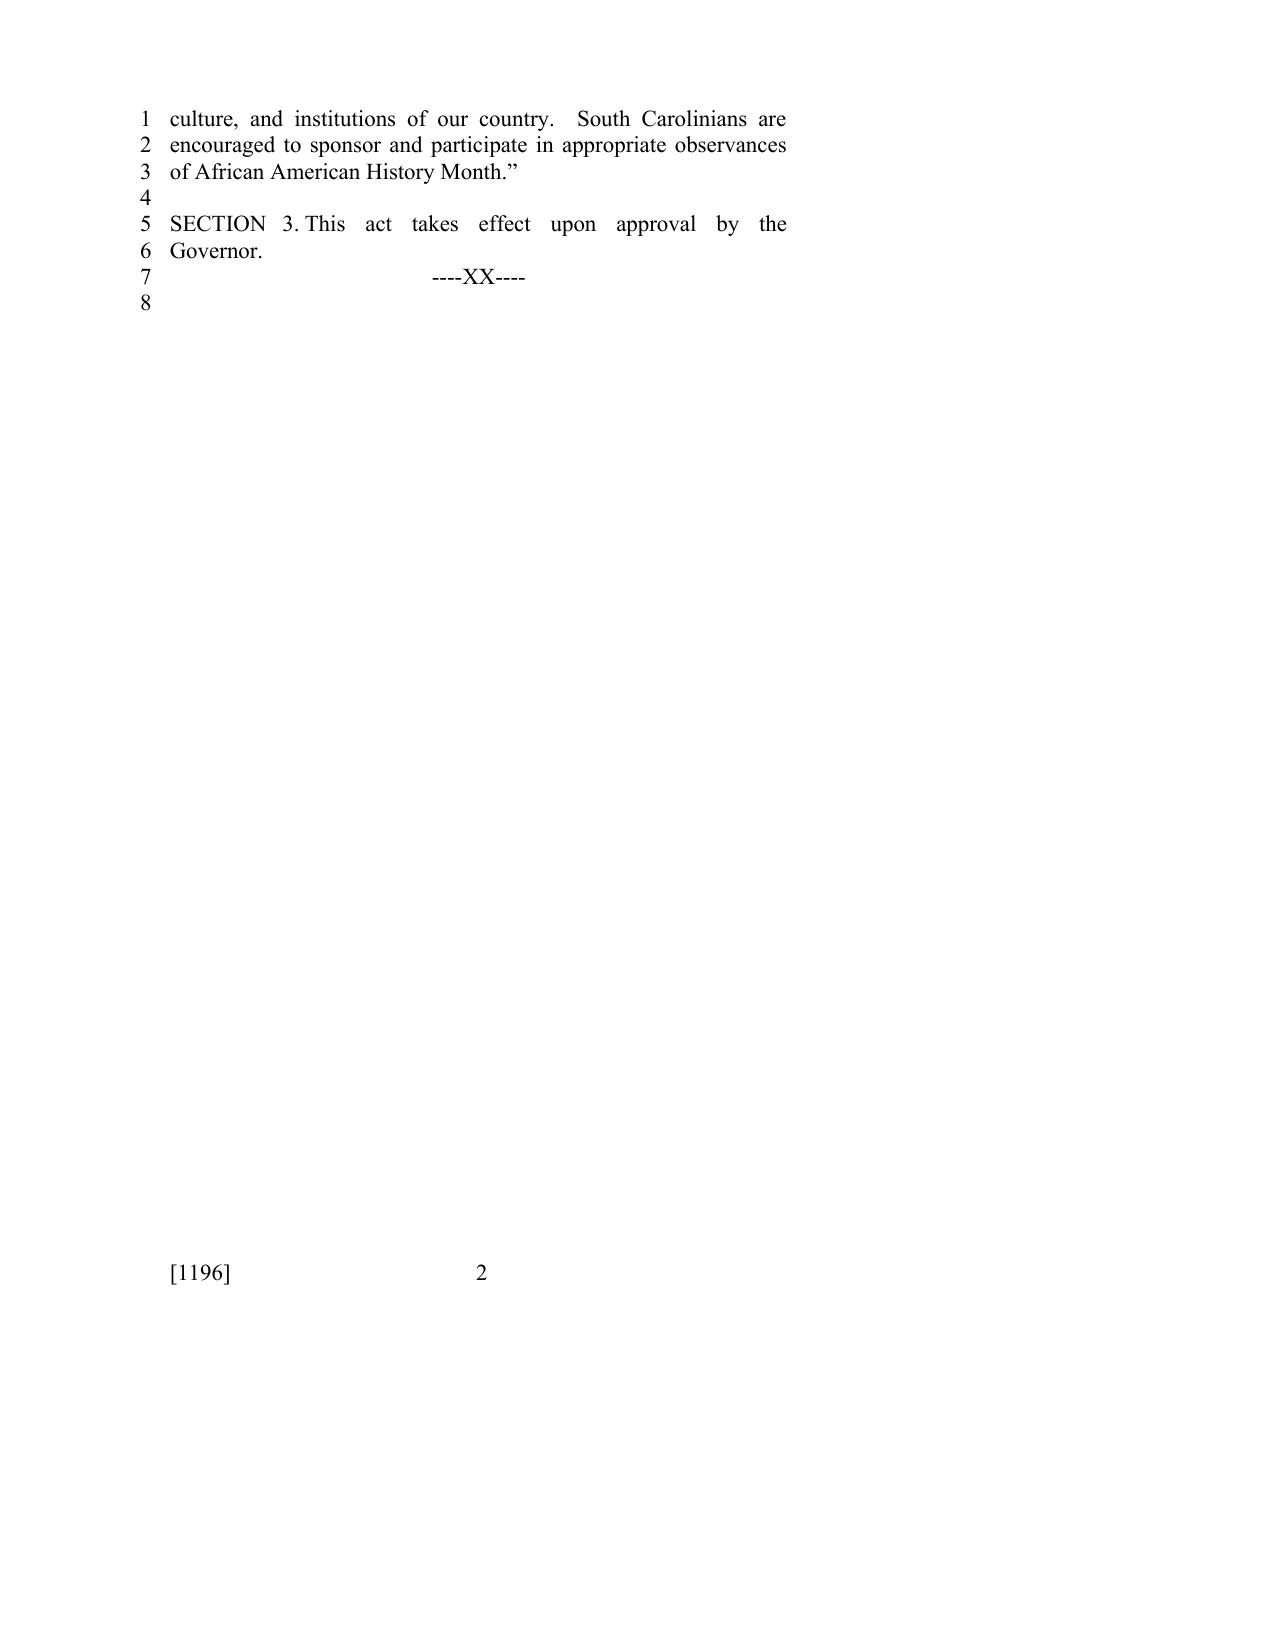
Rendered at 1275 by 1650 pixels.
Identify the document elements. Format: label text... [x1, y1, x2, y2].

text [169, 105, 787, 184]
text SECTION 3. This act takes effect upon approval by the Governor. [169, 210, 787, 263]
text ----XX---- [169, 263, 787, 289]
